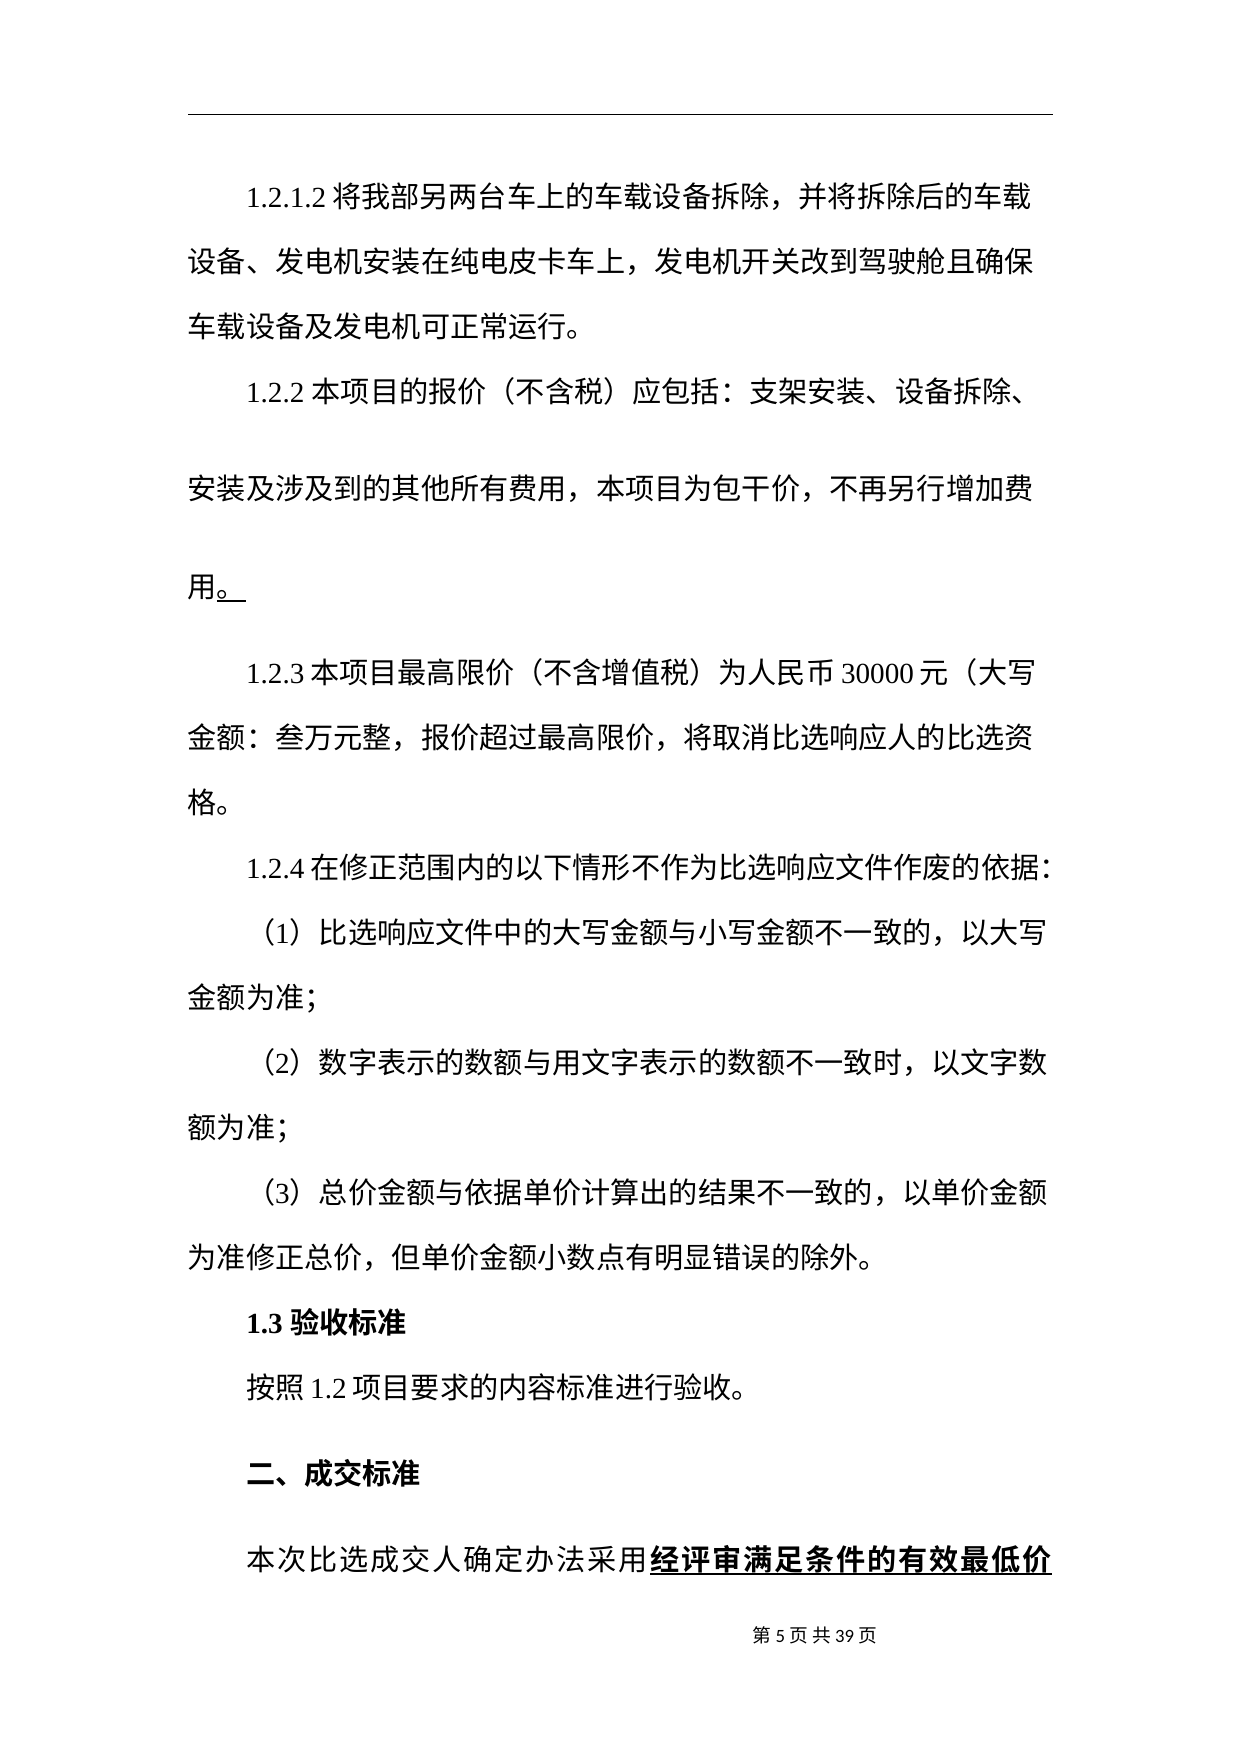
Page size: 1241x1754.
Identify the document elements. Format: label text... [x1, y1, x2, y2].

text （3）总价金额与依据单价计算出的结果不一致的，以单价金额为准修正总价，但单价金额小数点有明显错误的除外。 [187, 1158, 1053, 1288]
text （1）比选响应文件中的大写金额与小写金额不一致的，以大写金额为准； [187, 898, 1053, 1028]
text 1.2.1.2将我部另两台车上的车载设备拆除，并将拆除后的车载设备、发电机安装在纯电皮卡车上，发电机开关改到驾驶舱且确保车载设备及发电机可正常运行。 [187, 162, 1053, 357]
text 1.2.2 本项目的报价（不含税）应包括：支架安装、设备拆除、安装及涉及到的其他所有费用，本项目为包干价，不再另行增加费用。 [187, 357, 1053, 617]
text 按照1.2项目要求的内容标准进行验收。 [187, 1353, 1053, 1418]
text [187, 1525, 1053, 1590]
text 二、成交标准 [187, 1439, 1053, 1504]
text （2）数字表示的数额与用文字表示的数额不一致时，以文字数额为准； [187, 1028, 1053, 1158]
text 1.2.3本项目最高限价（不含增值税）为人民币30000元（大写金额：叁万元整，报价超过最高限价，将取消比选响应人的比选资格。 [187, 638, 1053, 833]
text 1.3 验收标准 [187, 1288, 1053, 1353]
text 1.2.4在修正范围内的以下情形不作为比选响应文件作废的依据： [187, 833, 1053, 898]
